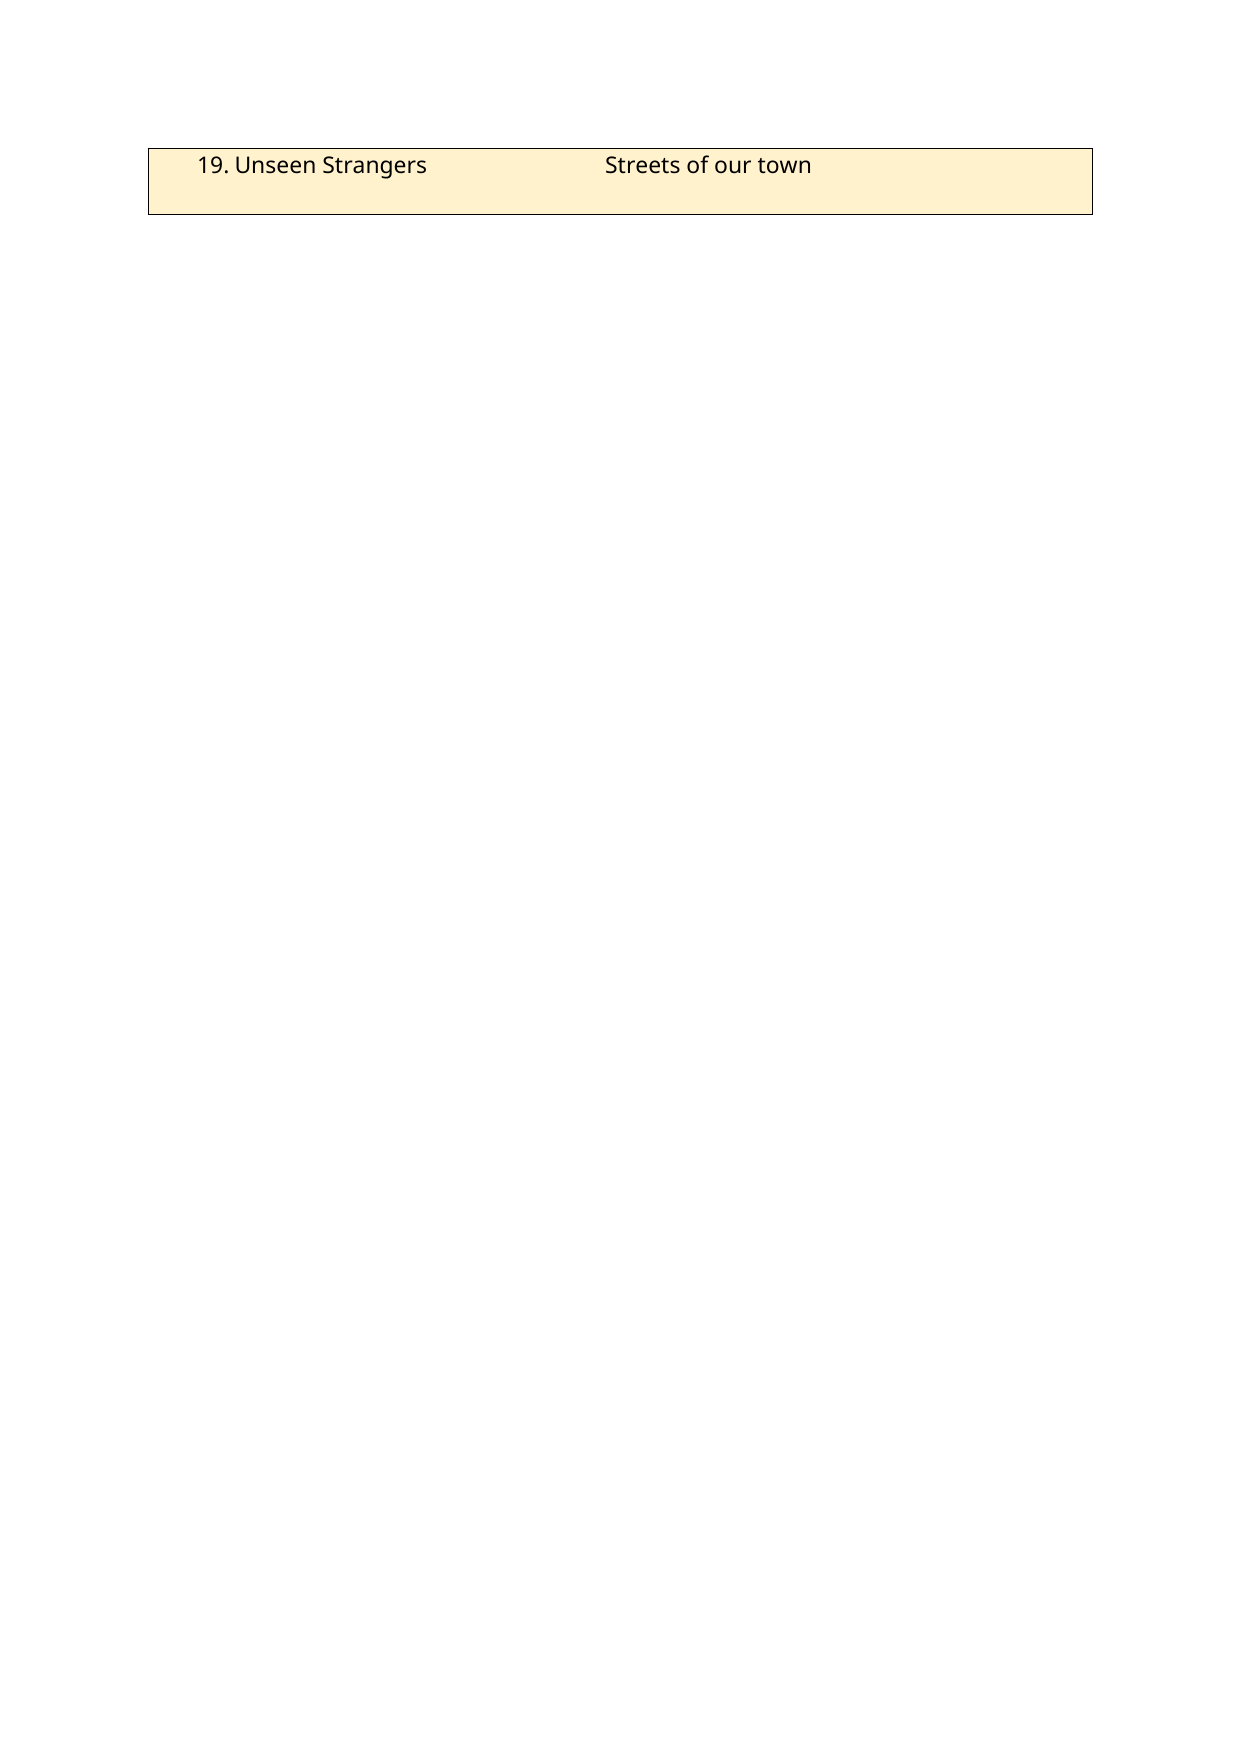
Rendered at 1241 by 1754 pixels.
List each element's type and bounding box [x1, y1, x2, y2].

table_header [149, 149, 1092, 214]
